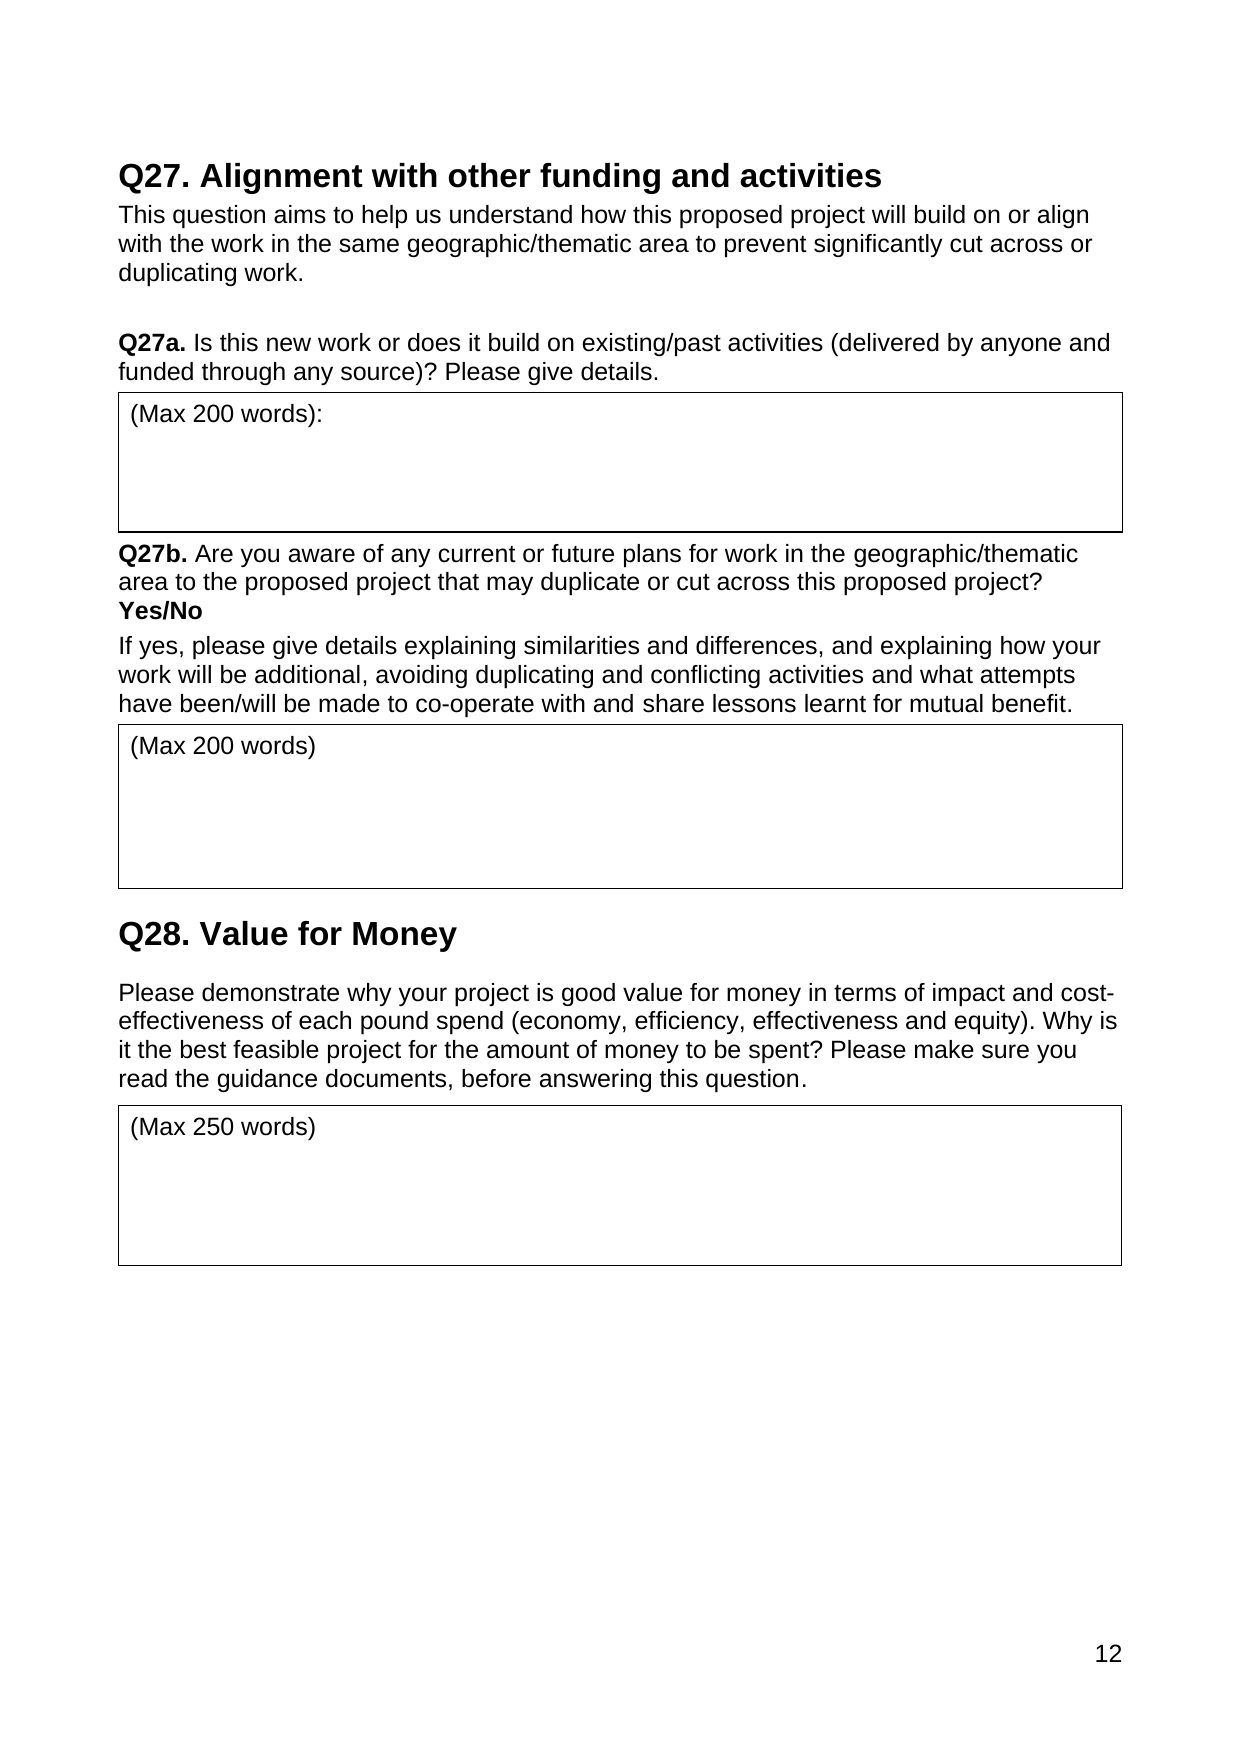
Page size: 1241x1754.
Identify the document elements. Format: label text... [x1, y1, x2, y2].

text Q27a. Is this new work or does it build on existing/past activities (delivered by anyone and funded through any source)? Please give details. [118, 328, 1122, 385]
text Please demonstrate why your project is good value for money in terms of impact and cost-effectiveness of each pound spend (economy, efficiency, effectiveness and equity). Why is it the best feasible project for the amount of money to be spent? Please make sure you read the guidance documents, before answering this question. [118, 977, 1122, 1092]
text This question aims to help us understand how this proposed project will build on or align with the work in the same geographic/thematic area to prevent significantly cut across or duplicating work. [118, 200, 1122, 287]
table_header (Max 200 words) [119, 725, 1122, 888]
table_header (Max 250 words) [119, 1106, 1121, 1265]
table_header (Max 200 words): [119, 393, 1122, 531]
text If yes, please give details explaining similarities and differences, and explaining how your work will be additional, avoiding duplicating and conflicting activities and what attempts have been/will be made to co-operate with and share lessons learnt for mutual benefit. [118, 631, 1122, 717]
text Q27b. Are you aware of any current or future plans for work in the geographic/thematic area to the proposed project that may duplicate or cut across this proposed project? Yes/No [118, 539, 1122, 625]
text Q27. Alignment with other funding and activities [118, 156, 1122, 194]
subtitle Q28. Value for Money [118, 914, 1122, 952]
